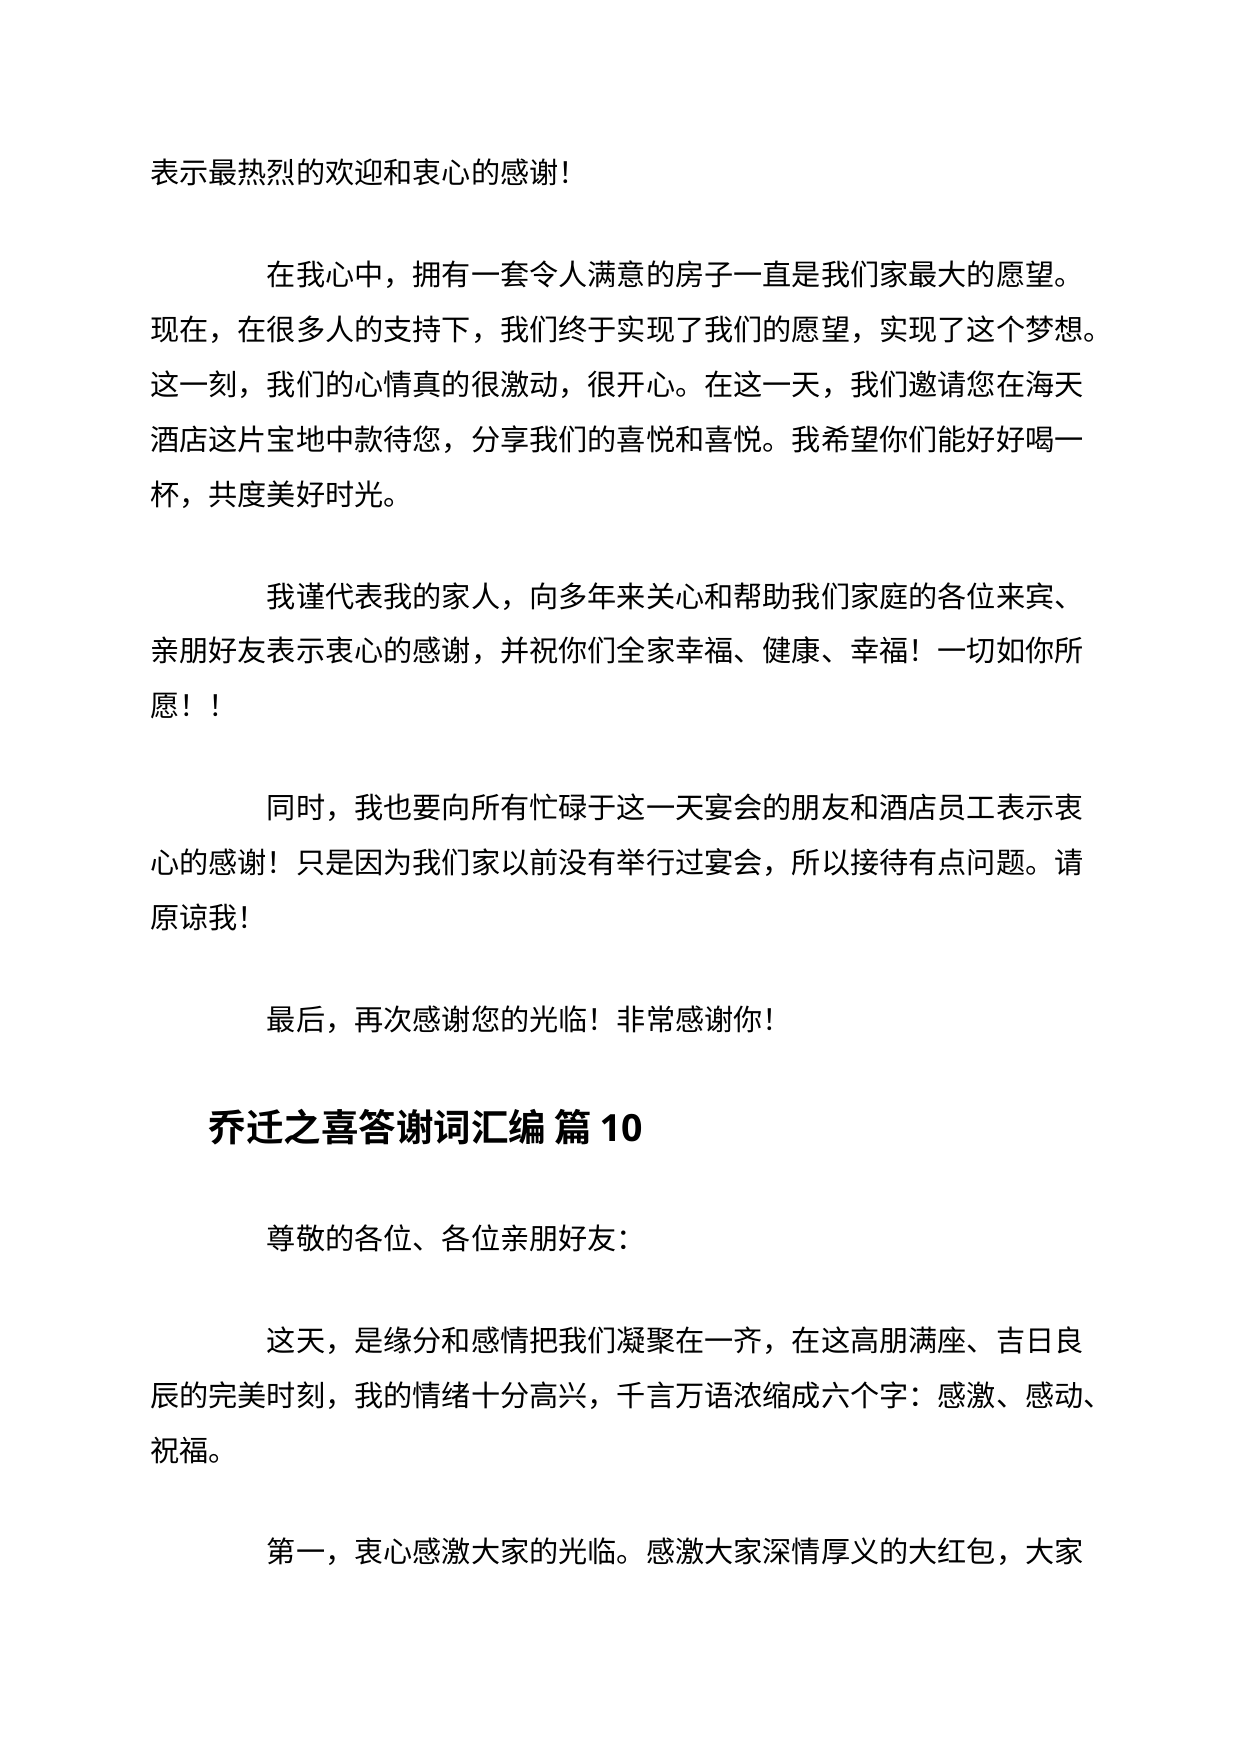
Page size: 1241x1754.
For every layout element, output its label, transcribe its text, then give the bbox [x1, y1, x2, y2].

text 这天，是缘分和感情把我们凝聚在一齐，在这高朋满座、吉日良辰的完美时刻，我的情绪十分高兴，千言万语浓缩成六个字：感激、感动、祝福。 [150, 1317, 1090, 1469]
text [150, 150, 1090, 192]
text 最后，再次感谢您的光临！非常感谢你！ [150, 996, 1090, 1038]
text 同时，我也要向所有忙碌于这一天宴会的朋友和酒店员工表示衷心的感谢！只是因为我们家以前没有举行过宴会，所以接待有点问题。请原谅我！ [150, 785, 1090, 937]
text 尊敬的各位、各位亲朋好友： [150, 1216, 1090, 1258]
text 我谨代表我的家人，向多年来关心和帮助我们家庭的各位来宾、亲朋好友表示衷心的感谢，并祝你们全家幸福、健康、幸福！一切如你所愿！！ [150, 573, 1090, 725]
text 在我心中，拥有一套令人满意的房子一直是我们家最大的愿望。现在，在很多人的支持下，我们终于实现了我们的愿望，实现了这个梦想。这一刻，我们的心情真的很激动，很开心。在这一天，我们邀请您在海天酒店这片宝地中款待您，分享我们的喜悦和喜悦。我希望你们能好好喝一杯，共度美好时光。 [150, 252, 1090, 514]
text 乔迁之喜答谢词汇编 篇10 [150, 1098, 1090, 1152]
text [150, 1529, 1090, 1571]
